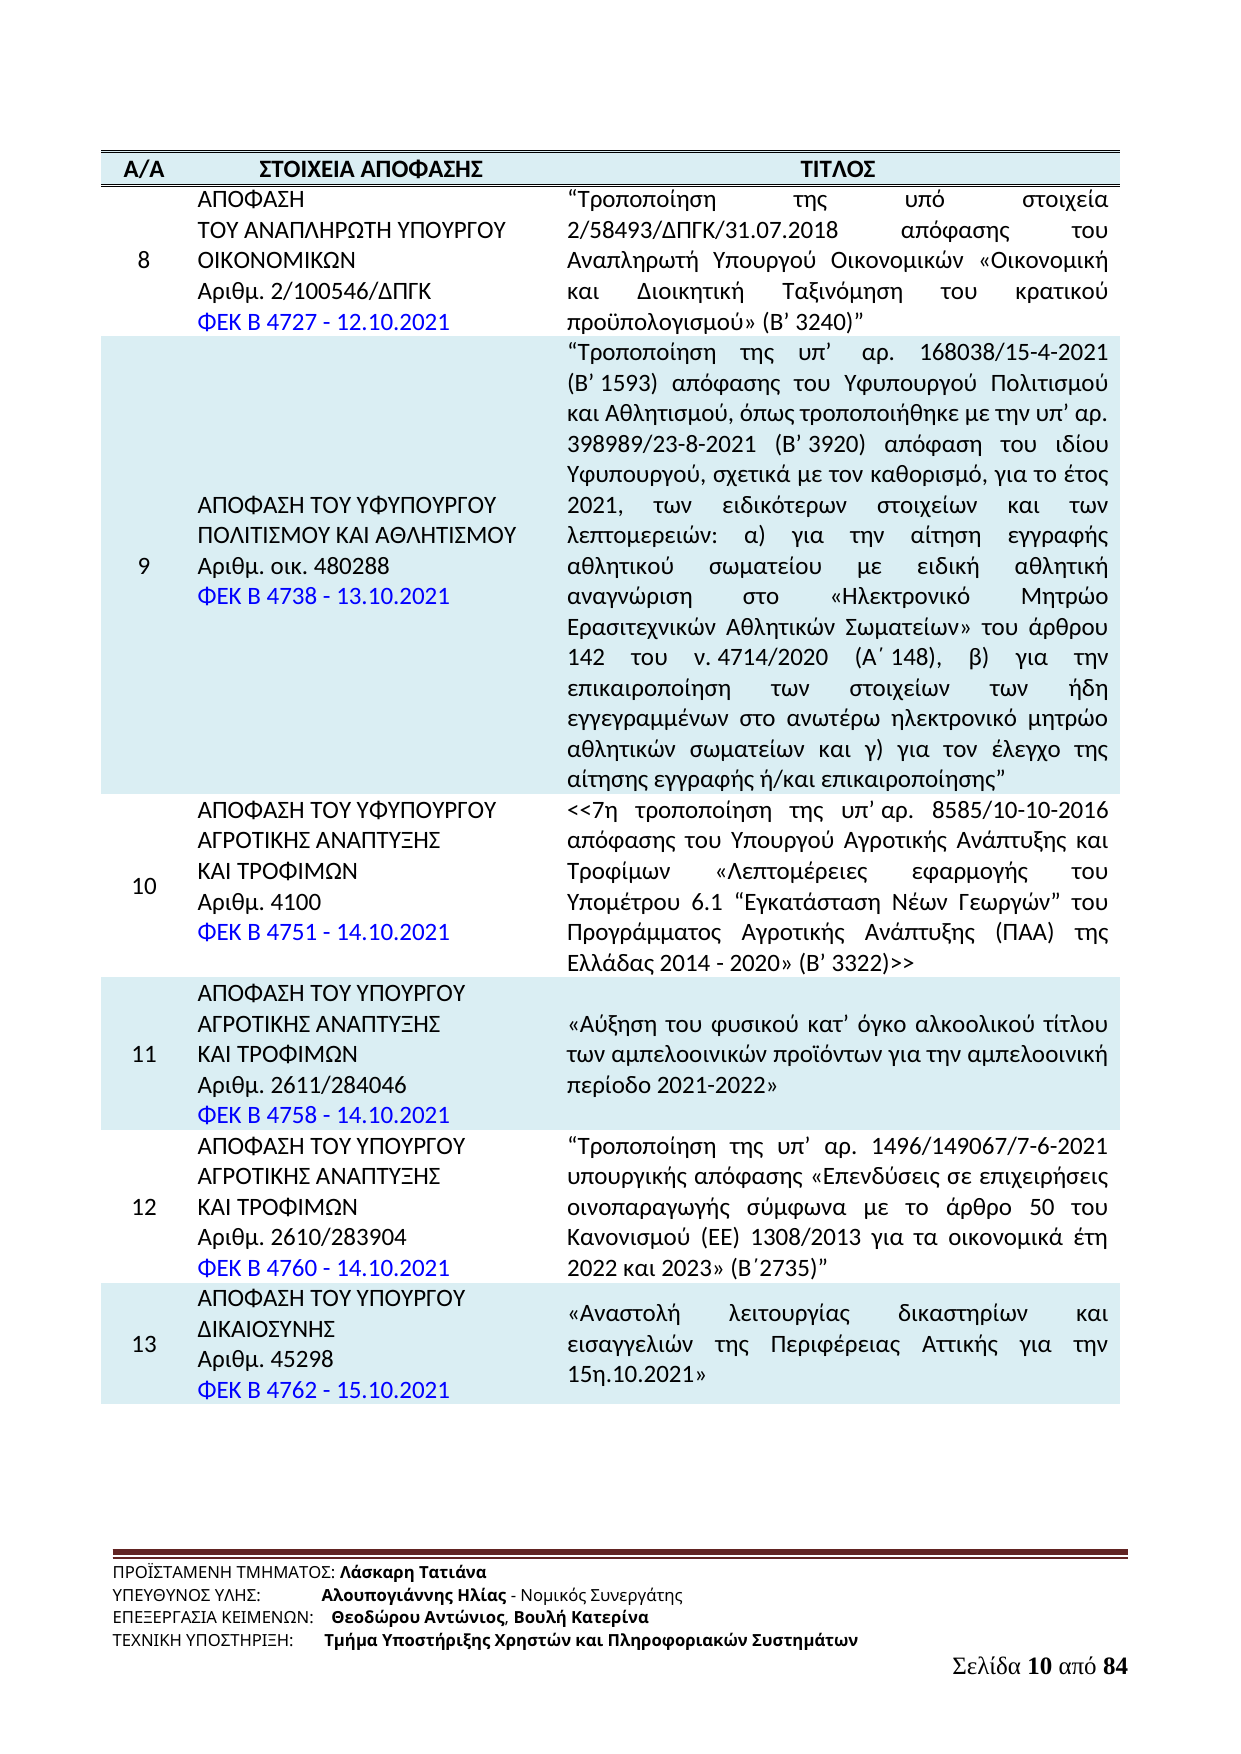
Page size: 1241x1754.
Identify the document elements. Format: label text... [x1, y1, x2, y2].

table_cell 10 [101, 794, 186, 977]
table_cell ΑΠΟΦΑΣΗ ΤΟΥ ΑΝΑΠΛΗΡΩΤΗ ΥΠΟΥΡΓΟΥ ΟΙΚΟΝΟΜΙΚΩΝ Αριθμ. 2/100546/ΔΠΓΚ ΦΕΚ B 4727 - 12.10.2021 [186, 187, 556, 336]
table_cell 12 [101, 1130, 186, 1282]
table_cell 8 [101, 187, 186, 336]
table_cell ΑΠΟΦΑΣΗ ΤΟΥ ΥΦΥΠΟΥΡΓΟΥ ΑΓΡΟΤΙΚΗΣ ΑΝΑΠΤΥΞΗΣ ΚΑΙ ΤΡΟΦΙΜΩΝ Αριθμ. 4100 ΦΕΚ B 4751 - 14.10.2021 [186, 794, 556, 977]
table_cell ΑΠΟΦΑΣΗ ΤΟΥ ΥΦΥΠΟΥΡΓΟΥ ΠΟΛΙΤΙΣΜΟΥ ΚΑΙ ΑΘΛΗΤΙΣΜΟΥ Αριθμ. οικ. 480288 ΦΕΚ B 4738 - 13.10.2021 [186, 336, 556, 794]
table_cell “Τροποποίηση της υπ’ αρ. 168038/15-4-2021 (Β’ 1593) απόφασης του Υφυπουργού Πολιτισμού και Αθλητισμού, όπως τροποποιήθηκε με την υπ’ αρ. 398989/23-8-2021 (Β’ 3920) απόφαση του ιδίου Υφυπουργού, σχετικά με τον καθορισμό, για το έτος 2021, των ειδικότερων στοιχείων και των λεπτομερειών: α) για την αίτηση εγγραφής αθλητικού σωματείου με ειδική αθλητική αναγνώριση στο «Ηλεκτρονικό Μητρώο Ερασιτεχνικών Αθλητικών Σωματείων» του άρθρου 142 του ν. 4714/2020 (Α΄ 148), β) για την επικαιροποίηση των στοιχείων των ήδη εγγεγραμμένων στο ανωτέρω ηλεκτρονικό μητρώο αθλητικών σωματείων και γ) για τον έλεγχο της αίτησης εγγραφής ή/και επικαιροποίησης” [556, 336, 1120, 794]
table_cell ΑΠΟΦΑΣΗ ΤΟΥ ΥΠΟΥΡΓΟΥ ΑΓΡΟΤΙΚΗΣ ΑΝΑΠΤΥΞΗΣ ΚΑΙ ΤΡΟΦΙΜΩΝ Aριθμ. 2610/283904 ΦΕΚ B 4760 - 14.10.2021 [186, 1130, 556, 1282]
table_cell «Αύξηση του φυσικού κατ’ όγκο αλκοολικού τίτλου των αμπελοοινικών προϊόντων για την αμπελοοινική περίοδο 2021-2022» [556, 977, 1120, 1130]
table_cell 13 [101, 1283, 186, 1404]
table_header ΤΙΤΛΟΣ [556, 153, 1120, 184]
table_cell <<7η τροποποίηση της υπ’ αρ. 8585/10-10-2016 απόφασης του Υπουργού Αγροτικής Ανάπτυξης και Τροφίμων «Λεπτομέρειες εφαρμογής του Υπομέτρου 6.1 “Εγκατάσταση Νέων Γεωργών” του Προγράμματος Αγροτικής Ανάπτυξης (ΠΑΑ) της Ελλάδας 2014 - 2020» (Β’ 3322)>> [556, 794, 1120, 977]
table_cell “Τροποποίηση της υπ’ αρ. 1496/149067/7-6-2021 υπουργικής απόφασης «Επενδύσεις σε επιχειρήσεις οινοπαραγωγής σύμφωνα με το άρθρο 50 του Κανονισμού (ΕΕ) 1308/2013 για τα οικονομικά έτη 2022 και 2023» (Β΄2735)” [556, 1130, 1120, 1282]
table_cell 11 [101, 977, 186, 1130]
table_cell ΑΠΟΦΑΣΗ ΤΟΥ ΥΠΟΥΡΓΟΥ ΔΙΚΑΙΟΣΥΝΗΣ Αριθμ. 45298 ΦΕΚ B 4762 - 15.10.2021 [186, 1283, 556, 1404]
table_cell 9 [101, 336, 186, 794]
table_cell «Αναστολή λειτουργίας δικαστηρίων και εισαγγελιών της Περιφέρειας Αττικής για την 15η.10.2021» [556, 1283, 1120, 1404]
table_header ΣΤΟΙΧΕΙΑ ΑΠΟΦΑΣΗΣ [186, 153, 556, 184]
table_cell “Τροποποίηση της υπό στοιχεία 2/58493/ΔΠΓΚ/31.07.2018 απόφασης του Αναπληρωτή Υπουργού Οικονομικών «Οικονομική και Διοικητική Ταξινόμηση του κρατικού προϋπολογισμού» (Β’ 3240)” [556, 187, 1120, 336]
table_header A/A [101, 153, 186, 184]
table_cell ΑΠΟΦΑΣΗ ΤΟΥ ΥΠΟΥΡΓΟΥ ΑΓΡΟΤΙΚΗΣ ΑΝΑΠΤΥΞΗΣ ΚΑΙ ΤΡΟΦΙΜΩΝ Αριθμ. 2611/284046 ΦΕΚ B 4758 - 14.10.2021 [186, 977, 556, 1130]
